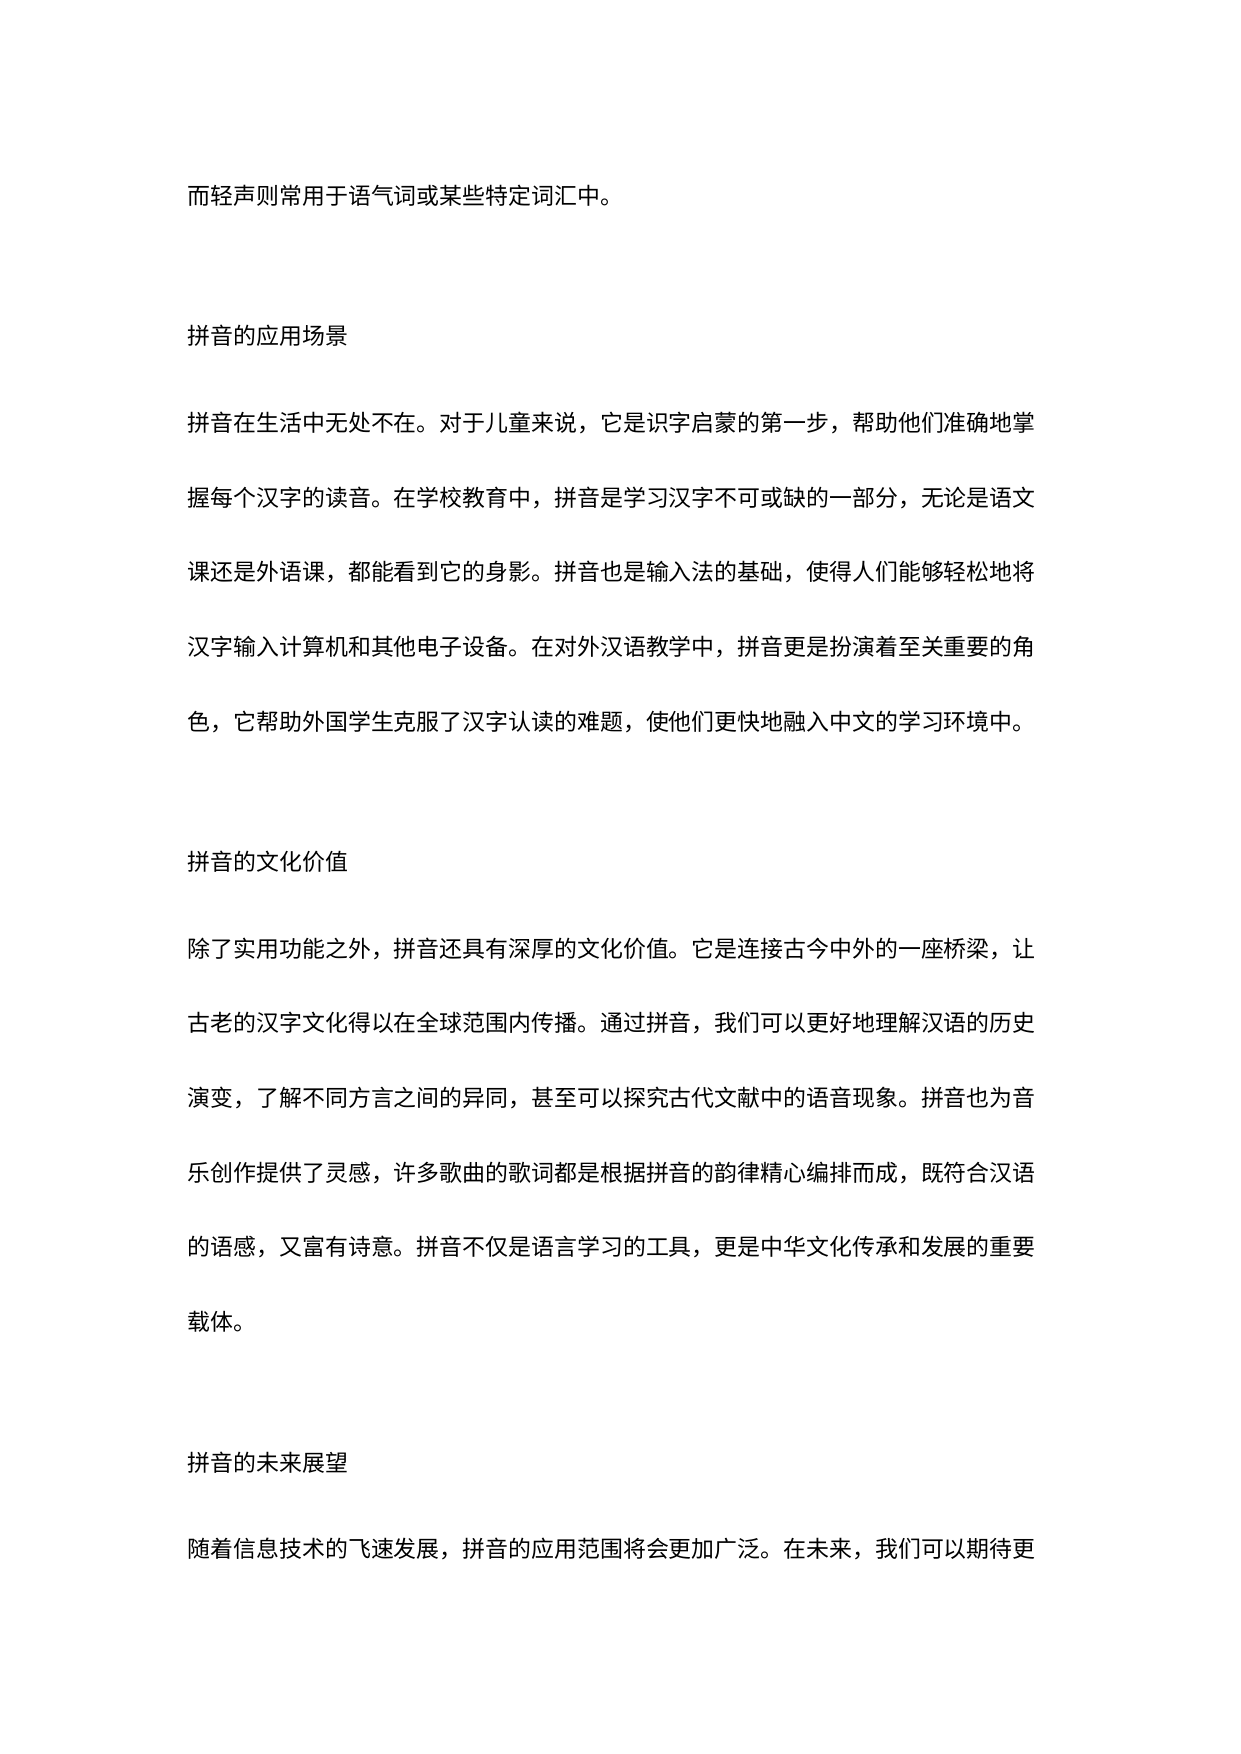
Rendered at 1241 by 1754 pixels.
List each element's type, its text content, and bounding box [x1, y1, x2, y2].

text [187, 1515, 1053, 1580]
text 拼音在生活中无处不在。对于儿童来说，它是识字启蒙的第一步，帮助他们准确地掌握每个汉字的读音。在学校教育中，拼音是学习汉字不可或缺的一部分，无论是语文课还是外语课，都能看到它的身影。拼音也是输入法的基础，使得人们能够轻松地将汉字输入计算机和其他电子设备。在对外汉语教学中，拼音更是扮演着至关重要的角色，它帮助外国学生克服了汉字认读的难题，使他们更快地融入中文的学习环境中。 [187, 389, 1053, 753]
text 除了实用功能之外，拼音还具有深厚的文化价值。它是连接古今中外的一座桥梁，让古老的汉字文化得以在全球范围内传播。通过拼音，我们可以更好地理解汉语的历史演变，了解不同方言之间的异同，甚至可以探究古代文献中的语音现象。拼音也为音乐创作提供了灵感，许多歌曲的歌词都是根据拼音的韵律精心编排而成，既符合汉语的语感，又富有诗意。拼音不仅是语言学习的工具，更是中华文化传承和发展的重要载体。 [187, 915, 1053, 1353]
text 拼音的未来展望 [187, 1428, 1053, 1493]
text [187, 162, 1053, 227]
text 拼音的文化价值 [187, 828, 1053, 893]
text 拼音的应用场景 [187, 302, 1053, 367]
